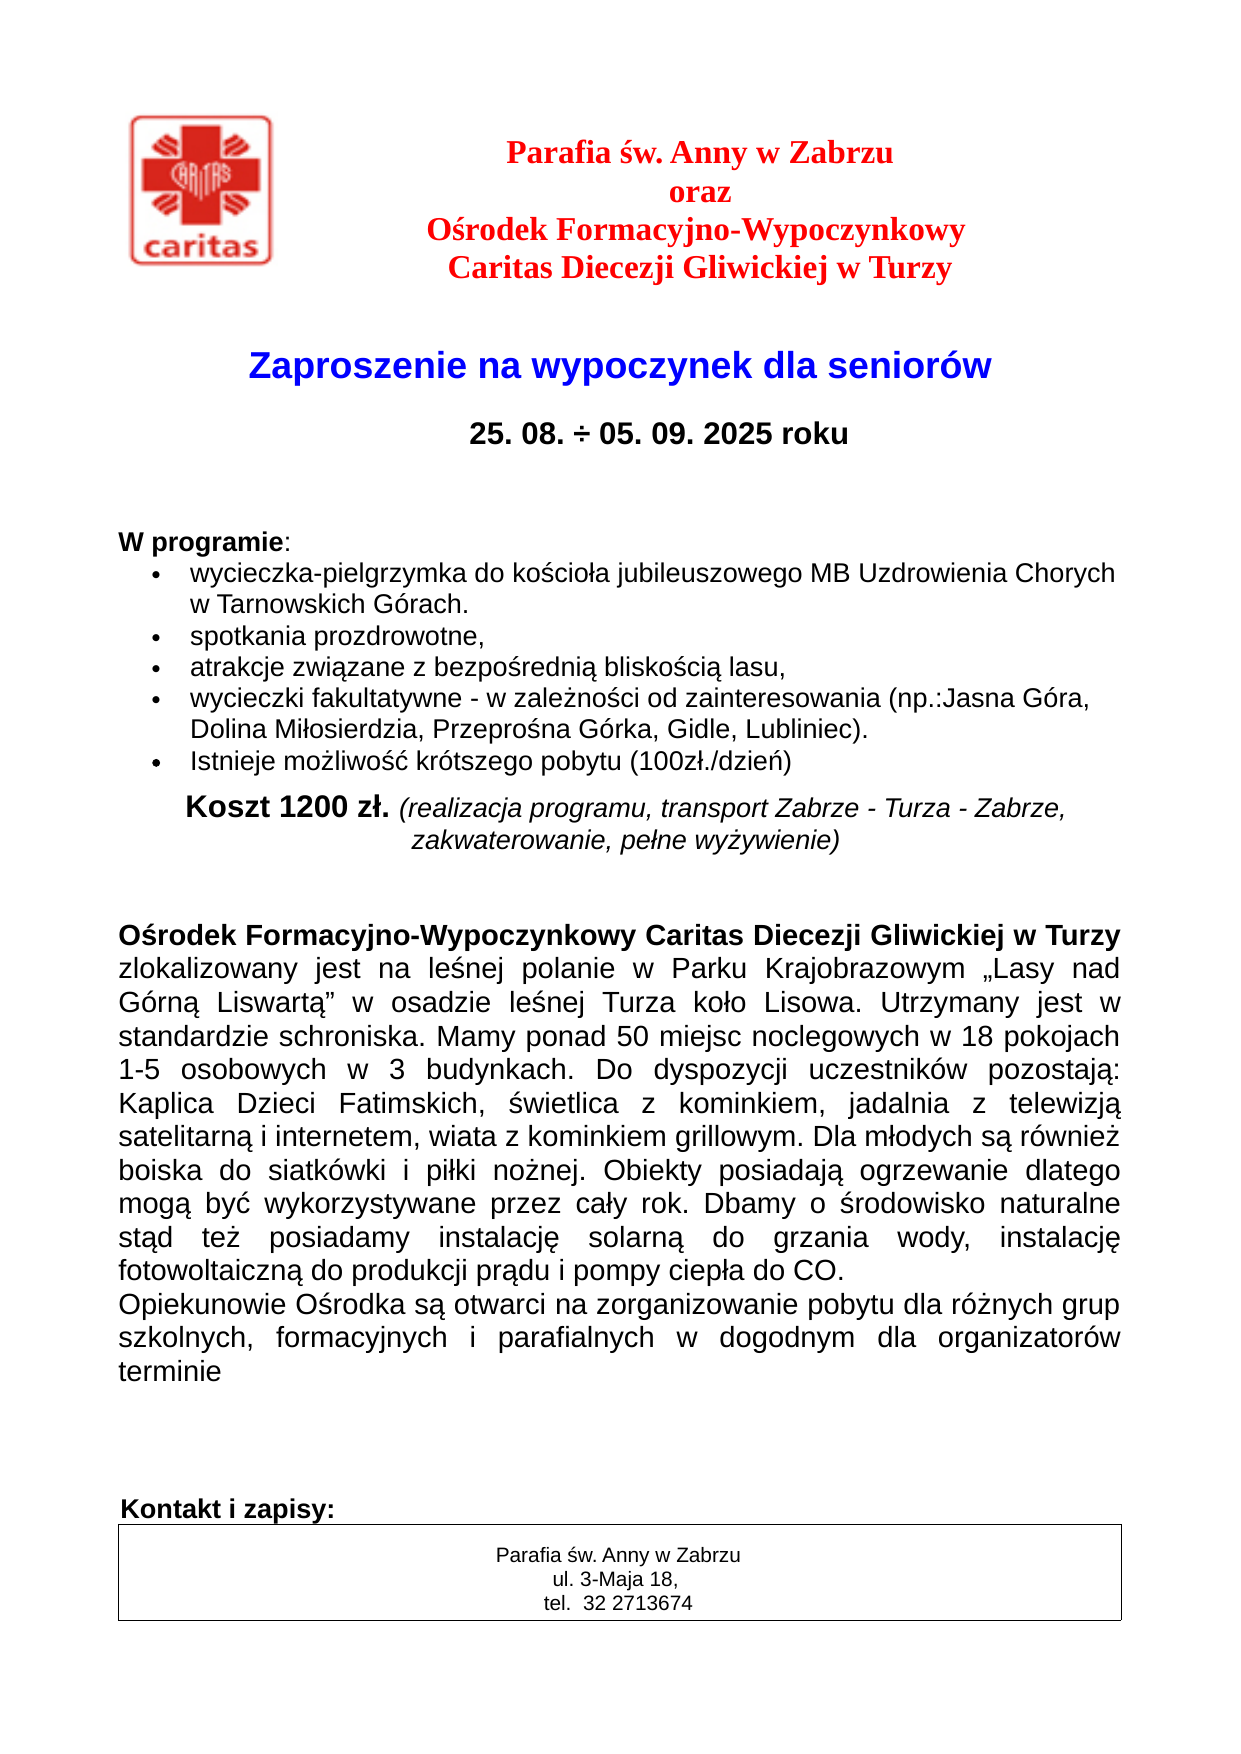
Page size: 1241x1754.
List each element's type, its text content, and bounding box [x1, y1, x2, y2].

text Ośrodek Formacyjno-Wypoczynkowy Caritas Diecezji Gliwickiej w Turzy zlokalizowany jest na leśnej polanie w Parku Krajobrazowym „Lasy nad Górną Liswartą” w osadzie leśnej Turza koło Lisowa. Utrzymany jest w standardzie schroniska. Mamy ponad 50 miejsc noclegowych w 18 pokojach 1-5 osobowych w 3 budynkach. Do dyspozycji uczestników pozostają: Kaplica Dzieci Fatimskich, świetlica z kominkiem, jadalnia z telewizją satelitarną i internetem, wiata z kominkiem grillowym. Dla młodych są również boiska do siatkówki i piłki nożnej. Obiekty posiadają ogrzewanie dlatego mogą być wykorzystywane przez cały rok. Dbamy o środowisko naturalne stąd też posiadamy instalację solarną do grzania wody, instalację fotowoltaiczną do produkcji prądu i pompy ciepła do CO. [118, 918, 1122, 1287]
list wycieczki fakultatywne - w zależności od zainteresowania (np.:Jasna Góra, Dolina Miłosierdzia, Przeprośna Górka, Gidle, Lubliniec). [152, 682, 1122, 745]
list spotkania prozdrowotne, [152, 620, 1122, 651]
text W programie: [118, 526, 1122, 557]
text oraz [278, 171, 1122, 209]
text Koszt 1200 zł. (realizacja programu, transport Zabrze - Turza - Zabrze, zakwaterowanie, pełne wyżywienie) [118, 788, 1136, 856]
text Parafia św. Anny w Zabrzu [278, 132, 1122, 171]
list atrakcje związane z bezpośrednią bliskością lasu, [152, 651, 1122, 682]
text Opiekunowie Ośrodka są otwarci na zorganizowanie pobytu dla różnych grup szkolnych, formacyjnych i parafialnych w dogodnym dla organizatorów terminie [118, 1287, 1122, 1387]
picture [121, 109, 278, 280]
table_header Parafia św. Anny w Zabrzu ul. 3-Maja 18, tel. 32 2713674 [119, 1525, 1121, 1620]
list Istnieje możliwość krótszego pobytu (100zł./dzień) [152, 745, 1122, 776]
text Zaproszenie na wypoczynek dla seniorów [118, 343, 1122, 386]
text Kontakt i zapisy: [120, 1493, 1122, 1524]
text 25. 08. ÷ 05. 09. 2025 roku [429, 415, 1122, 451]
list wycieczka-pielgrzymka do kościoła jubileuszowego MB Uzdrowienia Chorych w Tarnowskich Górach. [152, 557, 1122, 620]
text Ośrodek Formacyjno-Wypoczynkowy Caritas Diecezji Gliwickiej w Turzy [118, 209, 1122, 286]
